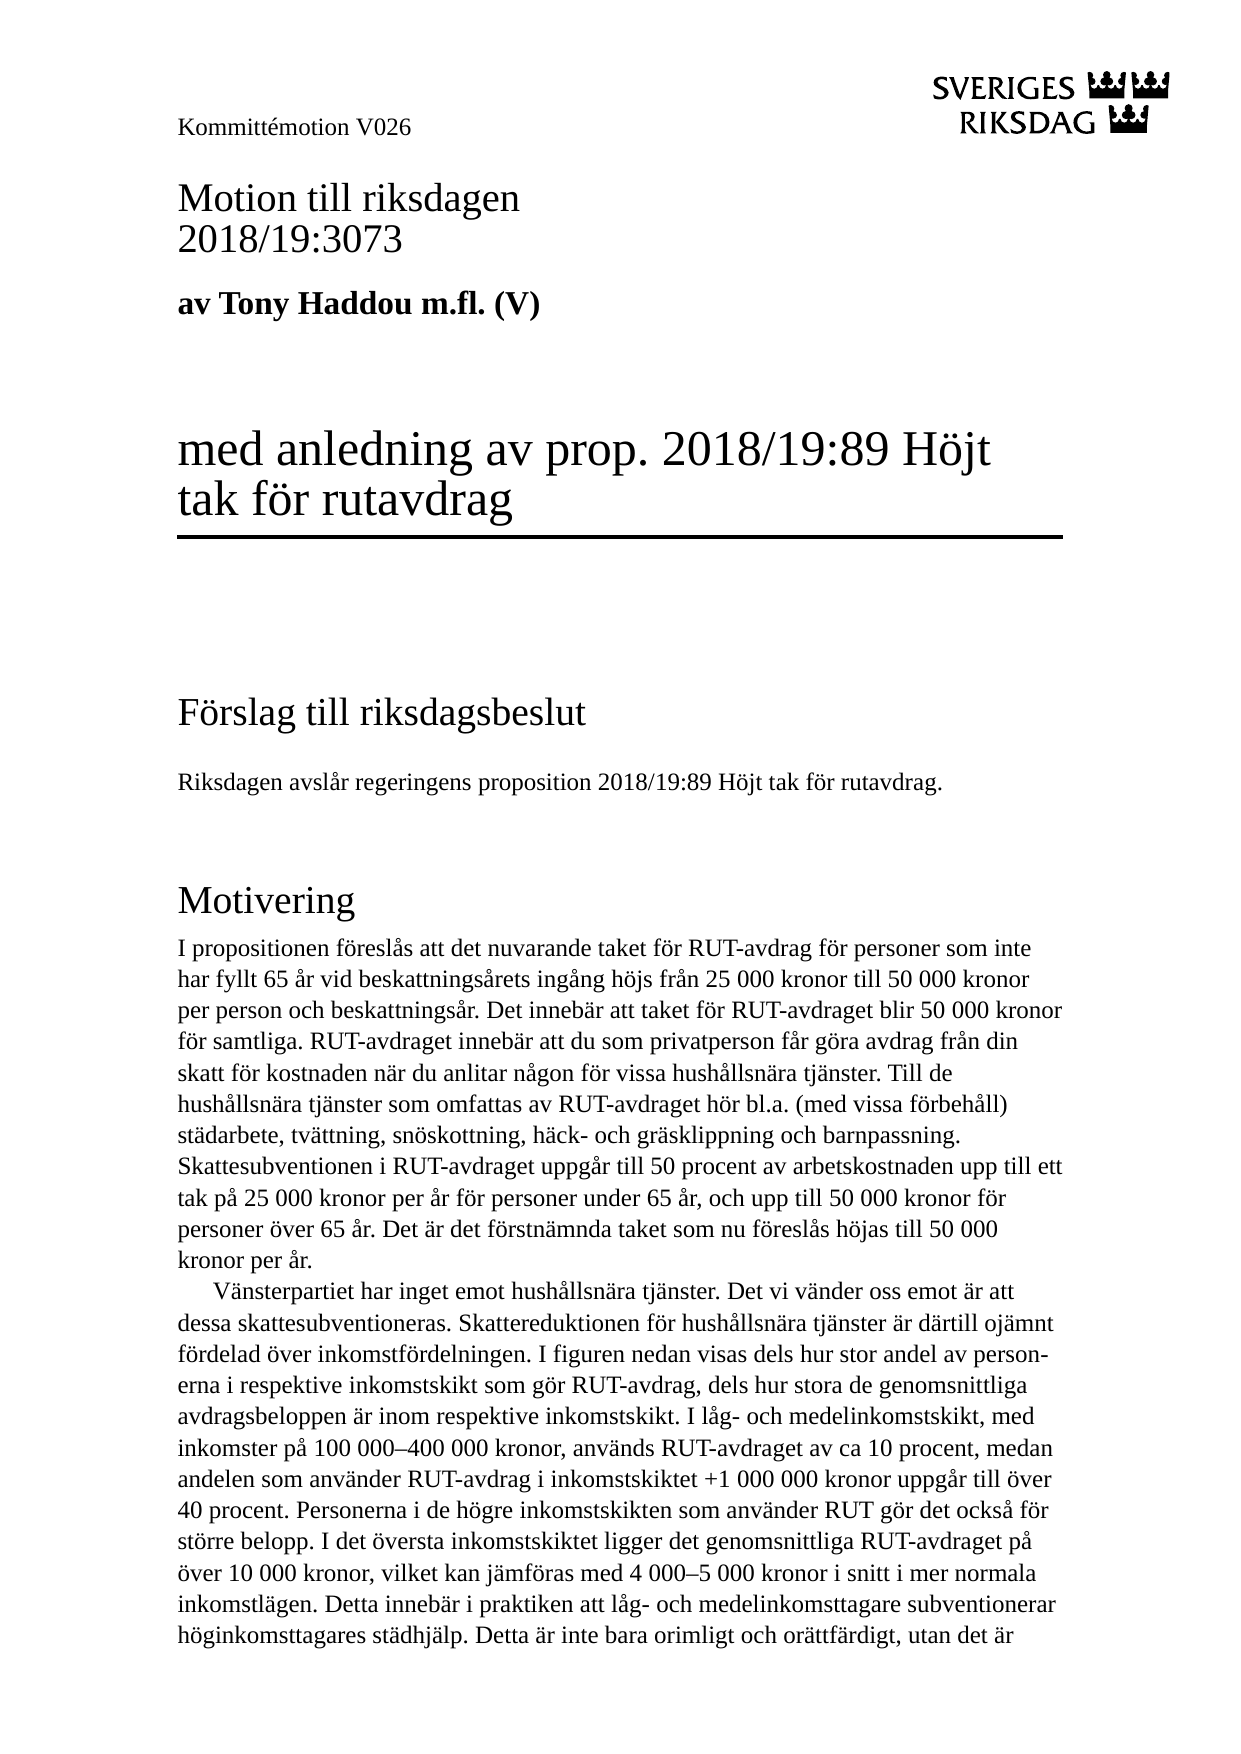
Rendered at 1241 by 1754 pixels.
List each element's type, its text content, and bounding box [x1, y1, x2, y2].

text I propositionen föreslås att det nuvarande taket för RUT-avdrag för personer som inte har fyllt 65 år vid beskattningsårets ingång höjs från 25 000 kronor till 50 000 kronor per person och beskattningsår. Det innebär att taket för RUT-avdraget blir 50 000 kronor för samtliga. RUT-avdraget innebär att du som privatperson får göra avdrag från din skatt för kostnaden när du anlitar någon för vissa hushållsnära tjänster. Till de hushållsnära tjänster som omfattas av RUT-avdraget hör bl.a. (med vissa förbehåll) städarbete, tvättning, snöskottning, häck- och gräsklippning och barnpassning. Skattesubventionen i RUT-avdraget uppgår till 50 procent av arbetskostnaden upp till ett tak på 25 000 kronor per år för personer under 65 år, och upp till 50 000 kronor för personer över 65 år. Det är det förstnämnda taket som nu föreslås höjas till 50 000 kronor per år. [177, 930, 1063, 1274]
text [177, 1274, 1063, 1649]
